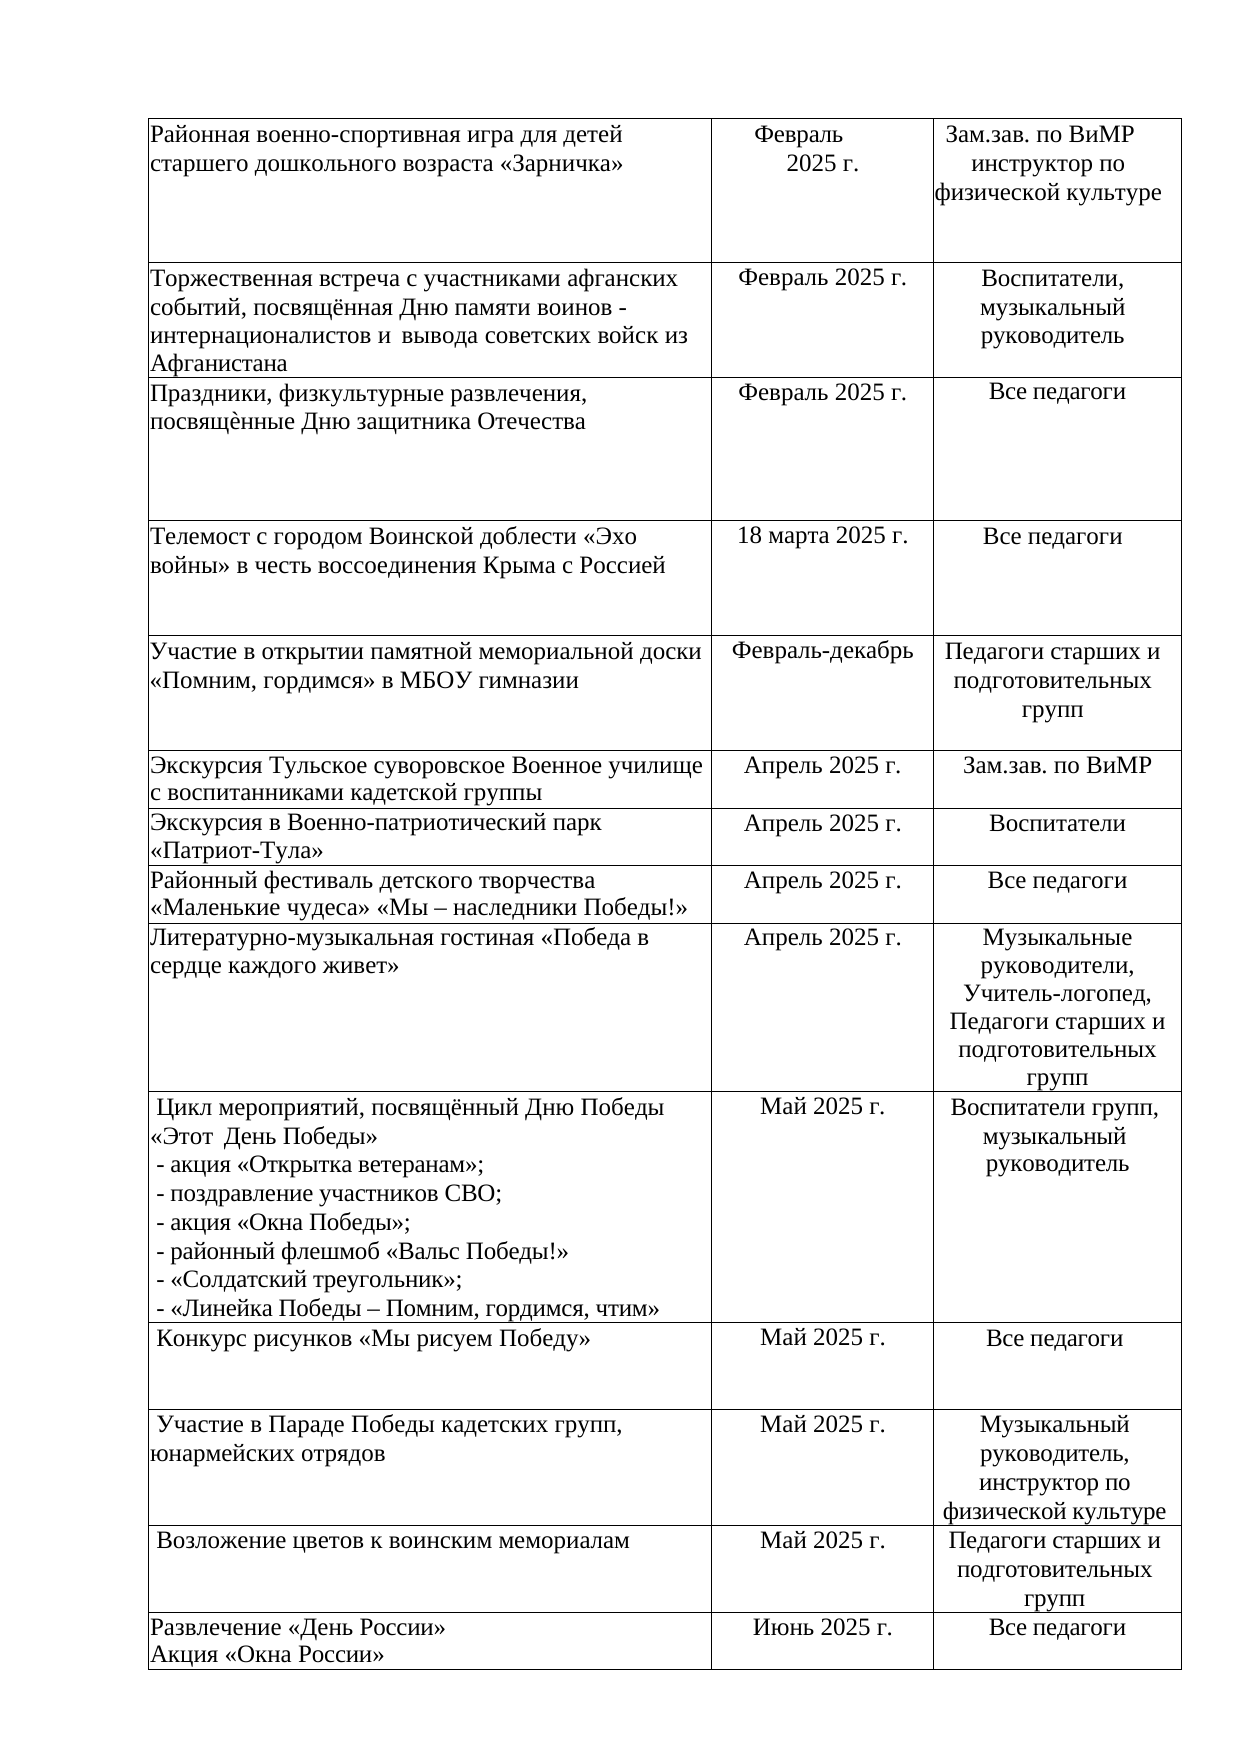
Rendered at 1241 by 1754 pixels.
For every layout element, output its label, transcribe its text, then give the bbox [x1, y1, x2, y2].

table_cell Апрель 2025 г. [712, 924, 933, 1091]
table_cell Педагоги старших и подготовительных групп [934, 636, 1181, 750]
table_cell Февраль-декабрь [712, 636, 933, 750]
table_cell Воспитатели, музыкальный руководитель [934, 263, 1181, 377]
table_cell Участие в Параде Победы кадетских групп, юнармейских отрядов [149, 1410, 711, 1524]
table_cell Педагоги старших и подготовительных групп [934, 1526, 1181, 1612]
table_cell Май 2025 г. [712, 1526, 933, 1612]
table_cell Февраль 2025 г. [712, 378, 933, 520]
table_cell Апрель 2025 г. [712, 866, 933, 922]
table_cell Февраль 2025 г. [712, 263, 933, 377]
table_cell Май 2025 г. [712, 1410, 933, 1524]
table_cell Все педагоги [934, 521, 1181, 635]
table_cell Возложение цветов к воинским мемориалам [149, 1526, 711, 1612]
table_cell Развлечение «День России» Акция «Окна России» [149, 1613, 711, 1669]
table_cell Все педагоги [934, 866, 1181, 922]
table_cell Праздники, физкультурные развлечения, посвящѐнные Дню защитника Отечества [149, 378, 711, 520]
table_cell Районная военно-спортивная игра для детей старшего дошкольного возраста «Зарничка» [149, 119, 711, 262]
table_cell Воспитатели групп, музыкальный руководитель [934, 1092, 1181, 1322]
table_cell Конкурс рисунков «Мы рисуем Победу» [149, 1323, 711, 1408]
table_cell Музыкальные руководители, Учитель-логопед, Педагоги старших и подготовительных групп [934, 924, 1181, 1091]
table_cell Литературно-музыкальная гостиная «Победа в сердце каждого живет» [149, 924, 711, 1091]
table_cell 18 марта 2025 г. [712, 521, 933, 635]
table_cell Торжественная встреча с участниками афганских событий, посвящённая Дню памяти воинов - интернационалистов и вывода советских войск из Афганистана [149, 263, 711, 377]
table_cell Все педагоги [934, 1613, 1181, 1669]
table_cell Все педагоги [934, 1323, 1181, 1408]
table_cell Май 2025 г. [712, 1092, 933, 1322]
table_cell Районный фестиваль детского творчества «Маленькие чудеса» «Мы – наследники Победы!» [149, 866, 711, 922]
table_cell Экскурсия Тульское суворовское Военное училище с воспитанниками кадетской группы [149, 751, 711, 808]
table_cell Участие в открытии памятной мемориальной доски «Помним, гордимся» в МБОУ гимназии [149, 636, 711, 750]
table_cell Телемост с городом Воинской доблести «Эхо войны» в честь воссоединения Крыма с Россией [149, 521, 711, 635]
table_cell Февраль 2025 г. [712, 119, 933, 262]
table_cell Цикл мероприятий, посвящённый Дню Победы «Этот День Победы» - акция «Открытка ветеранам»; - поздравление участников СВО; - акция «Окна Победы»; - районный флешмоб «Вальс Победы!» - «Солдатский треугольник»; - «Линейка Победы – Помним, гордимся, чтим» [149, 1092, 711, 1322]
table_cell Экскурсия в Военно-патриотический парк «Патриот-Тула» [149, 809, 711, 865]
table_cell Июнь 2025 г. [712, 1613, 933, 1669]
table_cell Все педагоги [934, 378, 1181, 520]
table_cell Апрель 2025 г. [712, 751, 933, 808]
table_cell Май 2025 г. [712, 1323, 933, 1408]
table_cell Зам.зав. по ВиМР [934, 751, 1181, 808]
table_cell Воспитатели [934, 809, 1181, 865]
table_cell Музыкальный руководитель, инструктор по физической культуре [934, 1410, 1181, 1524]
table_cell Апрель 2025 г. [712, 809, 933, 865]
table_cell Зам.зав. по ВиМР инструктор по физической культуре [934, 119, 1181, 262]
